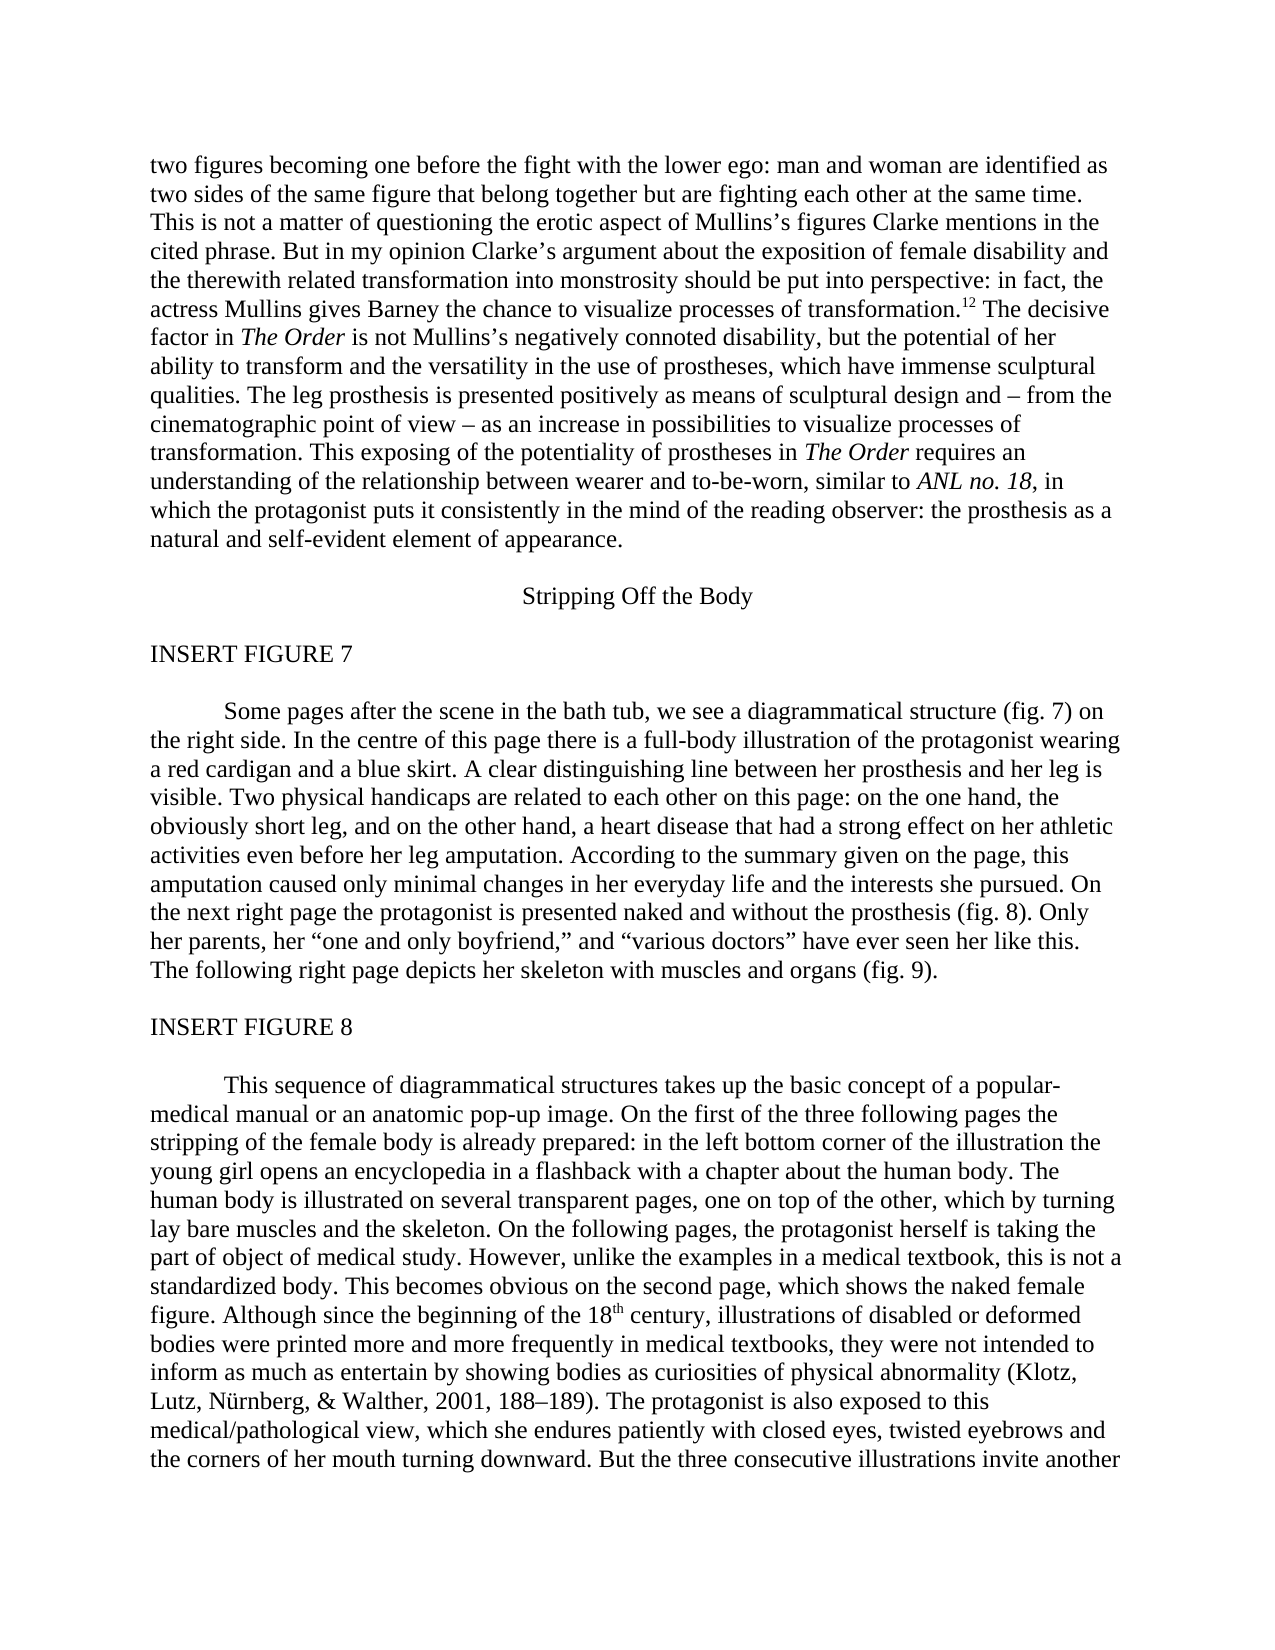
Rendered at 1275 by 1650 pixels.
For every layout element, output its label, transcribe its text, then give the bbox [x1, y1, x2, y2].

text INSERT FIGURE 7 [150, 639, 1125, 667]
text Some pages after the scene in the bath tub, we see a diagrammatical structure (fig. 7) on the right side. In the centre of this page there is a full-body illustration of the protagonist wearing a red cardigan and a blue skirt. A clear distinguishing line between her prosthesis and her leg is visible. Two physical handicaps are related to each other on this page: on the one hand, the obviously short leg, and on the other hand, a heart disease that had a strong effect on her athletic activities even before her leg amputation. According to the summary given on the page, this amputation caused only minimal changes in her everyday life and the interests she pursued. On the next right page the protagonist is presented naked and without the prosthesis (fig. 8). Only her parents, her “one and only boyfriend,” and “various doctors” have ever seen her like this. The following right page depicts her skeleton with muscles and organs (fig. 9). [150, 696, 1125, 984]
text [150, 1070, 1125, 1472]
text Stripping Off the Body [150, 581, 1125, 610]
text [150, 150, 1125, 552]
text INSERT FIGURE 8 [150, 1012, 1125, 1041]
